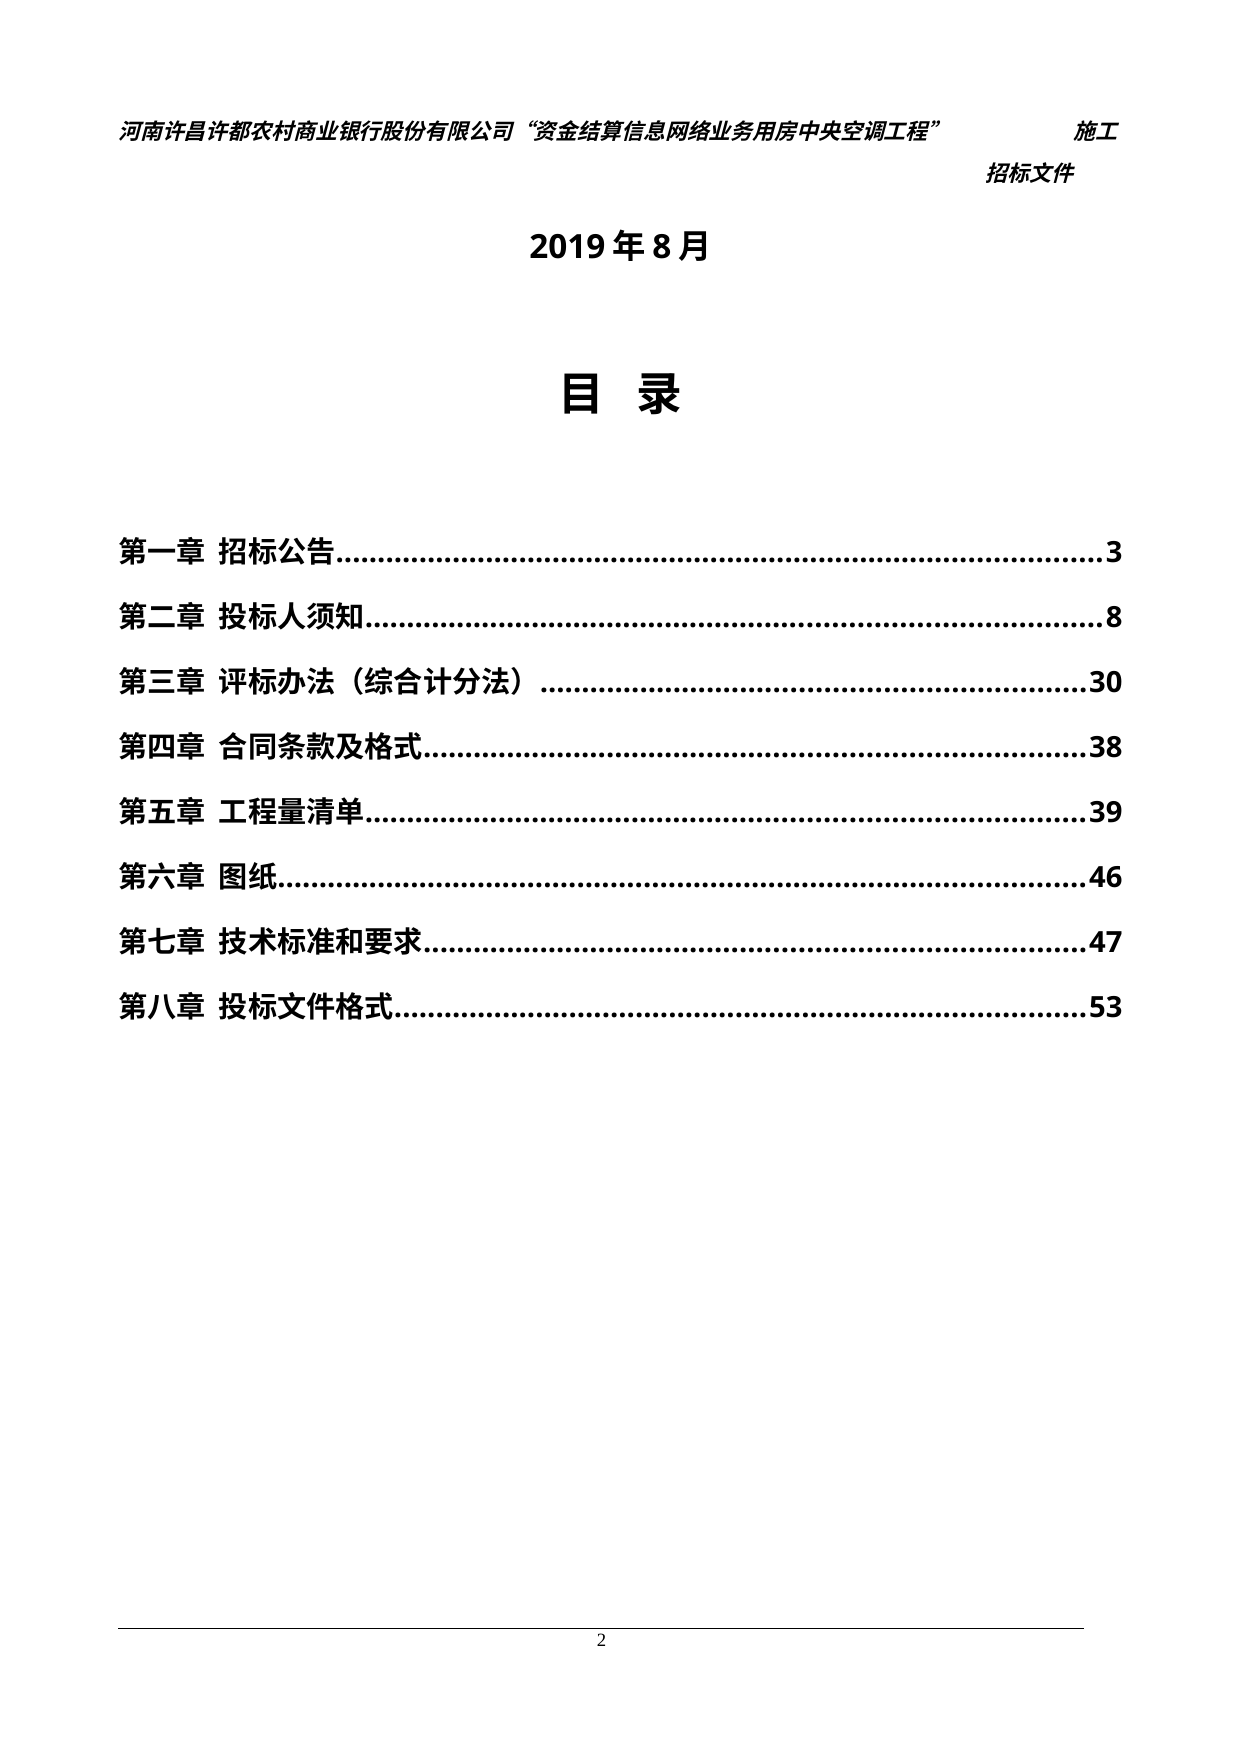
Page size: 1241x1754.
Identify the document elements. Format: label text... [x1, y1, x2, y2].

text 第一章 招标公告 3 [118, 517, 1122, 582]
text 第四章 合同条款及格式 38 [118, 712, 1122, 777]
text 第七章 技术标准和要求 47 [118, 907, 1122, 972]
text 第三章 评标办法（综合计分法） 30 [118, 647, 1122, 712]
text 第八章 投标文件格式 53第一章 招标公告 [118, 972, 1122, 1037]
text 2019年8月 [118, 212, 1122, 277]
text 目 录 [118, 342, 1122, 439]
text 第五章 工程量清单 39 [118, 777, 1122, 842]
text 第六章 图纸 46 [118, 842, 1122, 907]
text 第二章 投标人须知 8 [118, 582, 1122, 647]
